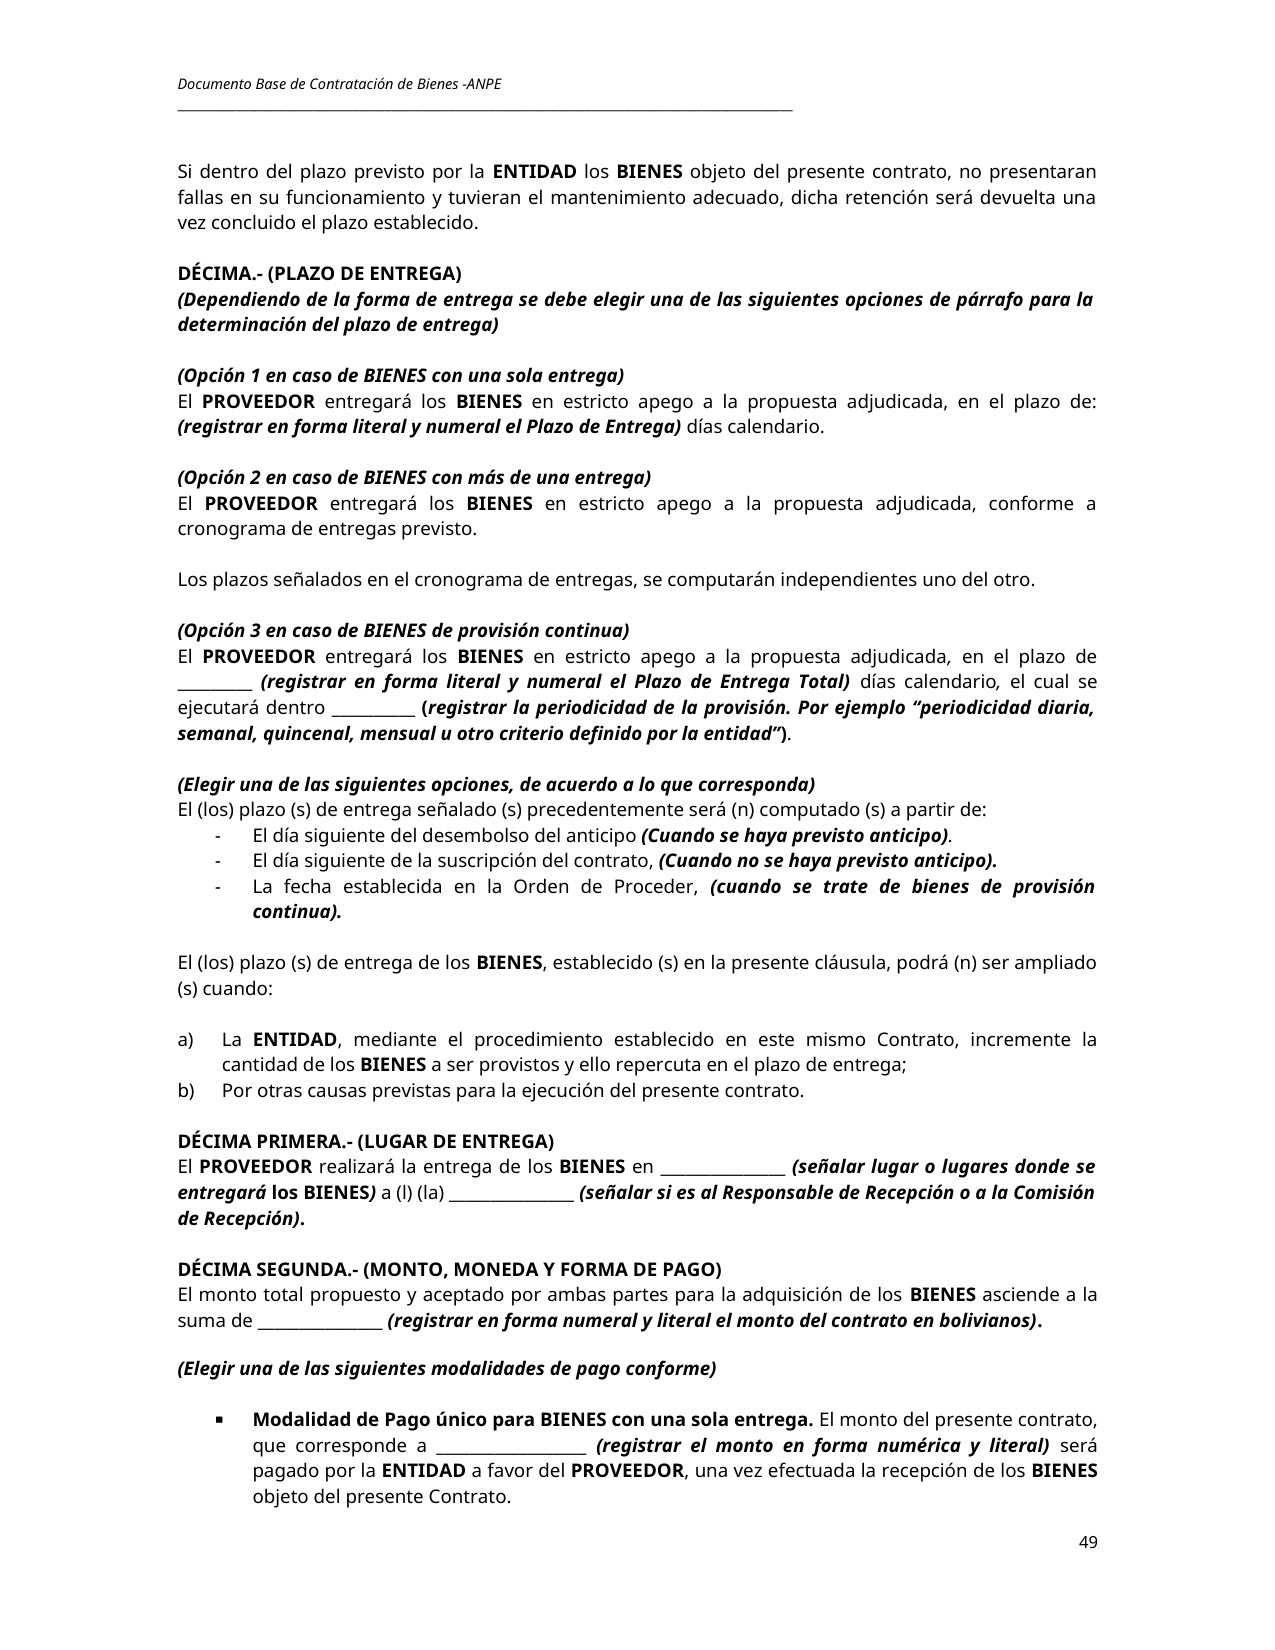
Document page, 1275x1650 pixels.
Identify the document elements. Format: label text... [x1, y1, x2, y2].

list La fecha establecida en la Orden de Proceder, (cuando se trate de bienes de provisión continua). [215, 873, 1098, 924]
text El PROVEEDOR entregará los BIENES en estricto apego a la propuesta adjudicada, en el plazo de _________ (registrar en forma literal y numeral el Plazo de Entrega Total) días calendario, el cual se ejecutará dentro __________ (registrar la periodicidad de la provisión. Por ejemplo “periodicidad diaria, semanal, quincenal, mensual u otro criterio definido por la entidad”). [177, 643, 1098, 745]
text DÉCIMA.- (PLAZO DE ENTREGA) [177, 261, 1098, 286]
text (Elegir una de las siguientes opciones, de acuerdo a lo que corresponda) [177, 771, 1098, 796]
text El PROVEEDOR entregará los BIENES en estricto apego a la propuesta adjudicada, conforme a cronograma de entregas previsto. [177, 490, 1098, 541]
text Los plazos señalados en el cronograma de entregas, se computarán independientes uno del otro. [177, 567, 1098, 592]
list El día siguiente de la suscripción del contrato, (Cuando no se haya previsto anticipo). [215, 847, 1098, 873]
text El (los) plazo (s) de entrega de los BIENES, establecido (s) en la presente cláusula, podrá (n) ser ampliado (s) cuando: [177, 949, 1098, 1001]
text Si dentro del plazo previsto por la ENTIDAD los BIENES objeto del presente contrato, no presentaran fallas en su funcionamiento y tuvieran el mantenimiento adecuado, dicha retención será devuelta una vez concluido el plazo establecido. [177, 158, 1098, 235]
text El PROVEEDOR entregará los BIENES en estricto apego a la propuesta adjudicada, en el plazo de: (registrar en forma literal y numeral el Plazo de Entrega) días calendario. [177, 388, 1098, 439]
text (Opción 2 en caso de BIENES con más de una entrega) [177, 465, 1098, 490]
text (Dependiendo de la forma de entrega se debe elegir una de las siguientes opciones de párrafo para la determinación del plazo de entrega) [177, 286, 1098, 337]
list Por otras causas previstas para la ejecución del presente contrato. [177, 1077, 1098, 1103]
list Modalidad de Pago único para BIENES con una sola entrega. El monto del presente contrato, que corresponde a __________________ (registrar el monto en forma numérica y literal) será pagado por la ENTIDAD a favor del PROVEEDOR, una vez efectuada la recepción de los BIENES objeto del presente Contrato. [215, 1406, 1098, 1508]
text DÉCIMA PRIMERA.- (LUGAR DE ENTREGA) [177, 1128, 1098, 1154]
text (Opción 1 en caso de BIENES con una sola entrega) [177, 363, 1098, 388]
list El día siguiente del desembolso del anticipo (Cuando se haya previsto anticipo). [215, 822, 1098, 847]
text DÉCIMA SEGUNDA.- (MONTO, MONEDA Y FORMA DE PAGO) [177, 1256, 1098, 1281]
list La ENTIDAD, mediante el procedimiento establecido en este mismo Contrato, incremente la cantidad de los BIENES a ser provistos y ello repercuta en el plazo de entrega; [177, 1026, 1098, 1077]
text El (los) plazo (s) de entrega señalado (s) precedentemente será (n) computado (s) a partir de: [177, 796, 1098, 822]
text El PROVEEDOR realizará la entrega de los BIENES en _______________ (señalar lugar o lugares donde se entregará los BIENES) a (l) (la) _______________ (señalar si es al Responsable de Recepción o a la Comisión de Recepción). [177, 1154, 1098, 1230]
text (Opción 3 en caso de BIENES de provisión continua) [177, 618, 1098, 643]
text (Elegir una de las siguientes modalidades de pago conforme) [177, 1355, 1098, 1381]
text El monto total propuesto y aceptado por ambas partes para la adquisición de los BIENES asciende a la suma de _______________ (registrar en forma numeral y literal el monto del contrato en bolivianos). [177, 1281, 1098, 1332]
